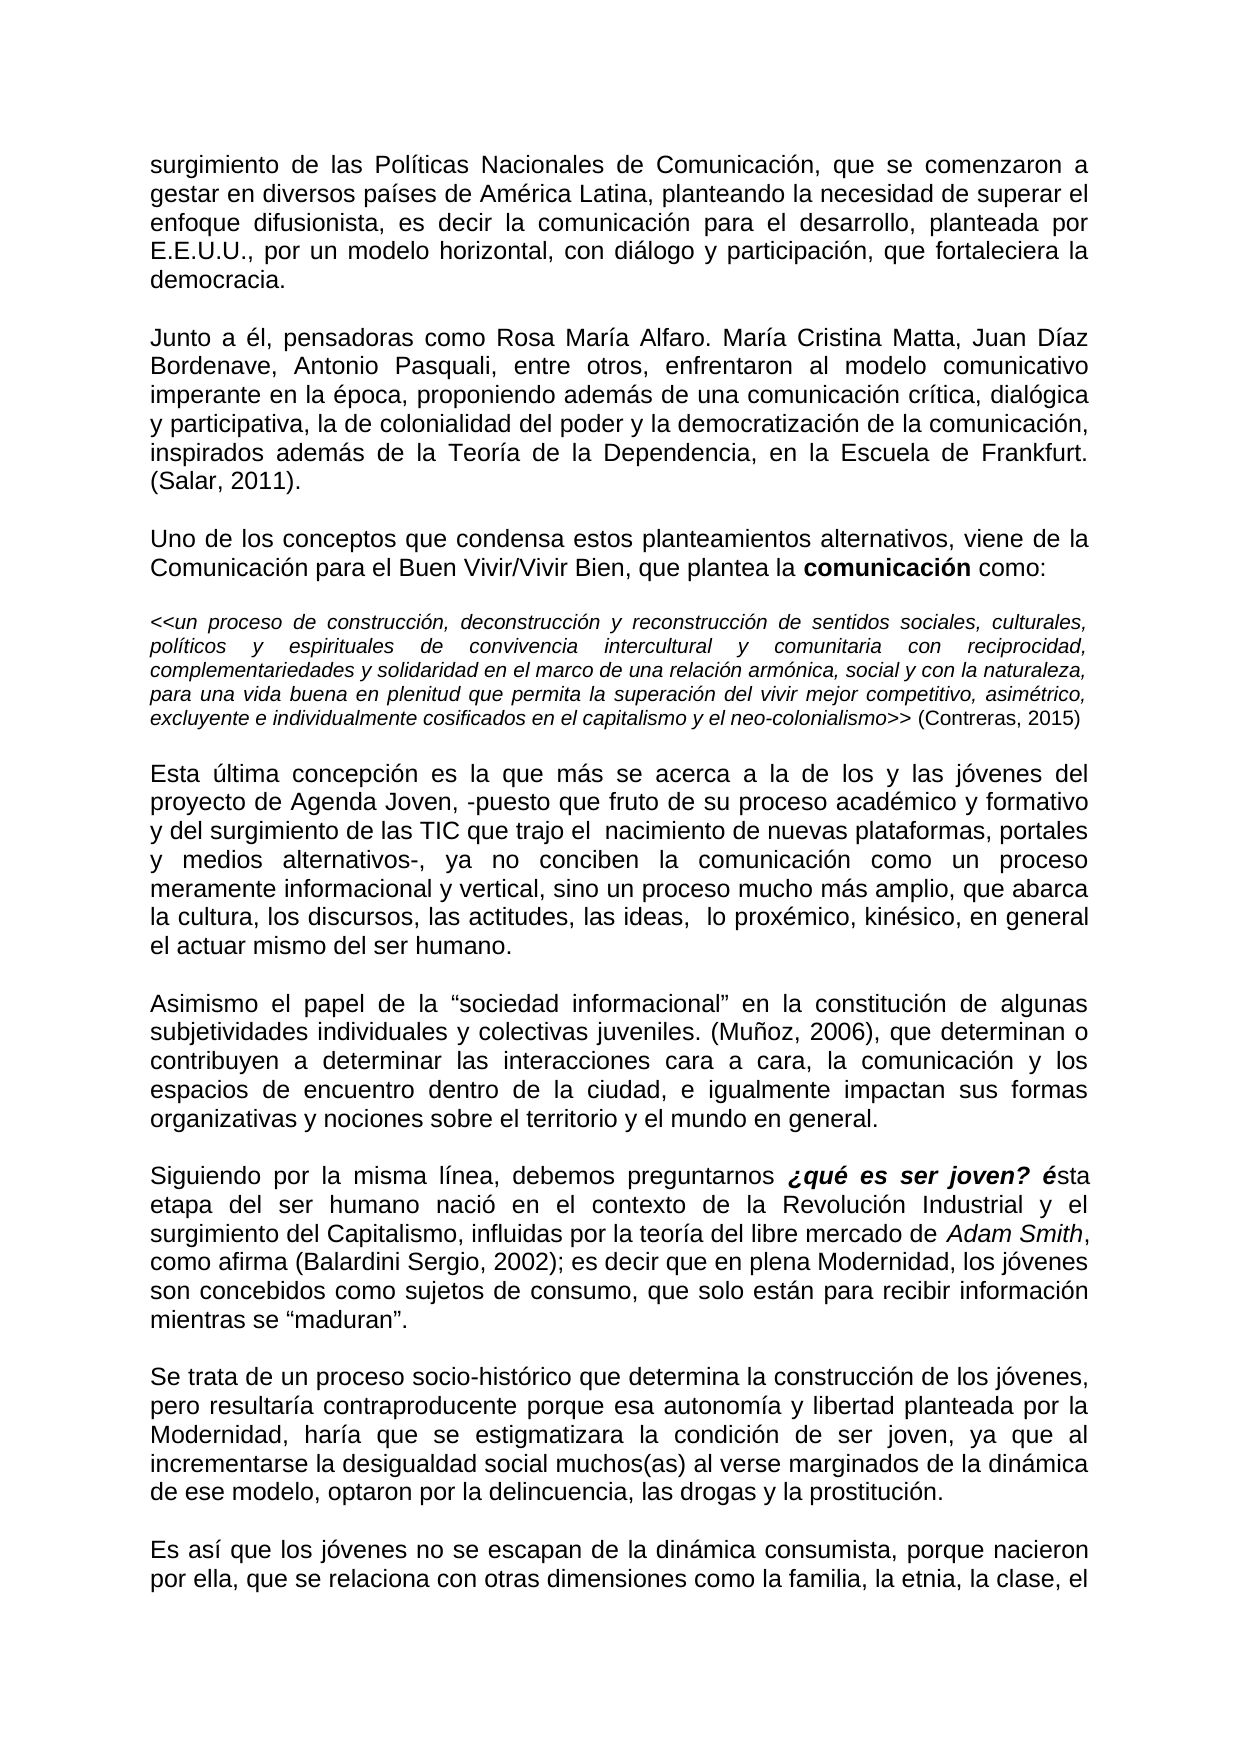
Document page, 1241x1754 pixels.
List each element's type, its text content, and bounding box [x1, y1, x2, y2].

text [150, 150, 1090, 294]
text <<un proceso de construcción, deconstrucción y reconstrucción de sentidos sociales, culturales, políticos y espirituales de convivencia intercultural y comunitaria con reciprocidad, complementariedades y solidaridad en el marco de una relación armónica, social y con la naturaleza, para una vida buena en plenitud que permita la superación del vivir mejor competitivo, asimétrico, excluyente e individualmente cosificados en el capitalismo y el neo-colonialismo>> (Contreras, 2015) [150, 610, 1090, 730]
text Uno de los conceptos que condensa estos planteamientos alternativos, viene de la Comunicación para el Buen Vivir/Vivir Bien, que plantea la comunicación como: [150, 524, 1090, 581]
text Junto a él, pensadoras como Rosa María Alfaro. María Cristina Matta, Juan Díaz Bordenave, Antonio Pasquali, entre otros, enfrentaron al modelo comunicativo imperante en la época, proponiendo además de una comunicación crítica, dialógica y participativa, la de colonialidad del poder y la democratización de la comunicación, inspirados además de la Teoría de la Dependencia, en la Escuela de Frankfurt. (Salar, 2011). [150, 322, 1090, 495]
text Esta última concepción es la que más se acerca a la de los y las jóvenes del proyecto de Agenda Joven, -puesto que fruto de su proceso académico y formativo y del surgimiento de las TIC que trajo el nacimiento de nuevas plataformas, portales y medios alternativos-, ya no conciben la comunicación como un proceso meramente informacional y vertical, sino un proceso mucho más amplio, que abarca la cultura, los discursos, las actitudes, las ideas, lo proxémico, kinésico, en general el actuar mismo del ser humano. [150, 758, 1090, 960]
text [150, 1535, 1090, 1592]
text Se trata de un proceso socio-histórico que determina la construcción de los jóvenes, pero resultaría contraproducente porque esa autonomía y libertad planteada por la Modernidad, haría que se estigmatizara la condición de ser joven, ya que al incrementarse la desigualdad social muchos(as) al verse marginados de la dinámica de ese modelo, optaron por la delincuencia, las drogas y la prostitución. [150, 1362, 1090, 1506]
text Siguiendo por la misma línea, debemos preguntarnos ¿qué es ser joven? ésta etapa del ser humano nació en el contexto de la Revolución Industrial y el surgimiento del Capitalismo, influidas por la teoría del libre mercado de Adam Smith, como afirma (Balardini Sergio, 2002); es decir que en plena Modernidad, los jóvenes son concebidos como sujetos de consumo, que solo están para recibir información mientras se “maduran”. [150, 1161, 1090, 1333]
text Asimismo el papel de la “sociedad informacional” en la constitución de algunas subjetividades individuales y colectivas juveniles. (Muñoz, 2006), que determinan o contribuyen a determinar las interacciones cara a cara, la comunicación y los espacios de encuentro dentro de la ciudad, e igualmente impactan sus formas organizativas y nociones sobre el territorio y el mundo en general. [150, 988, 1090, 1132]
